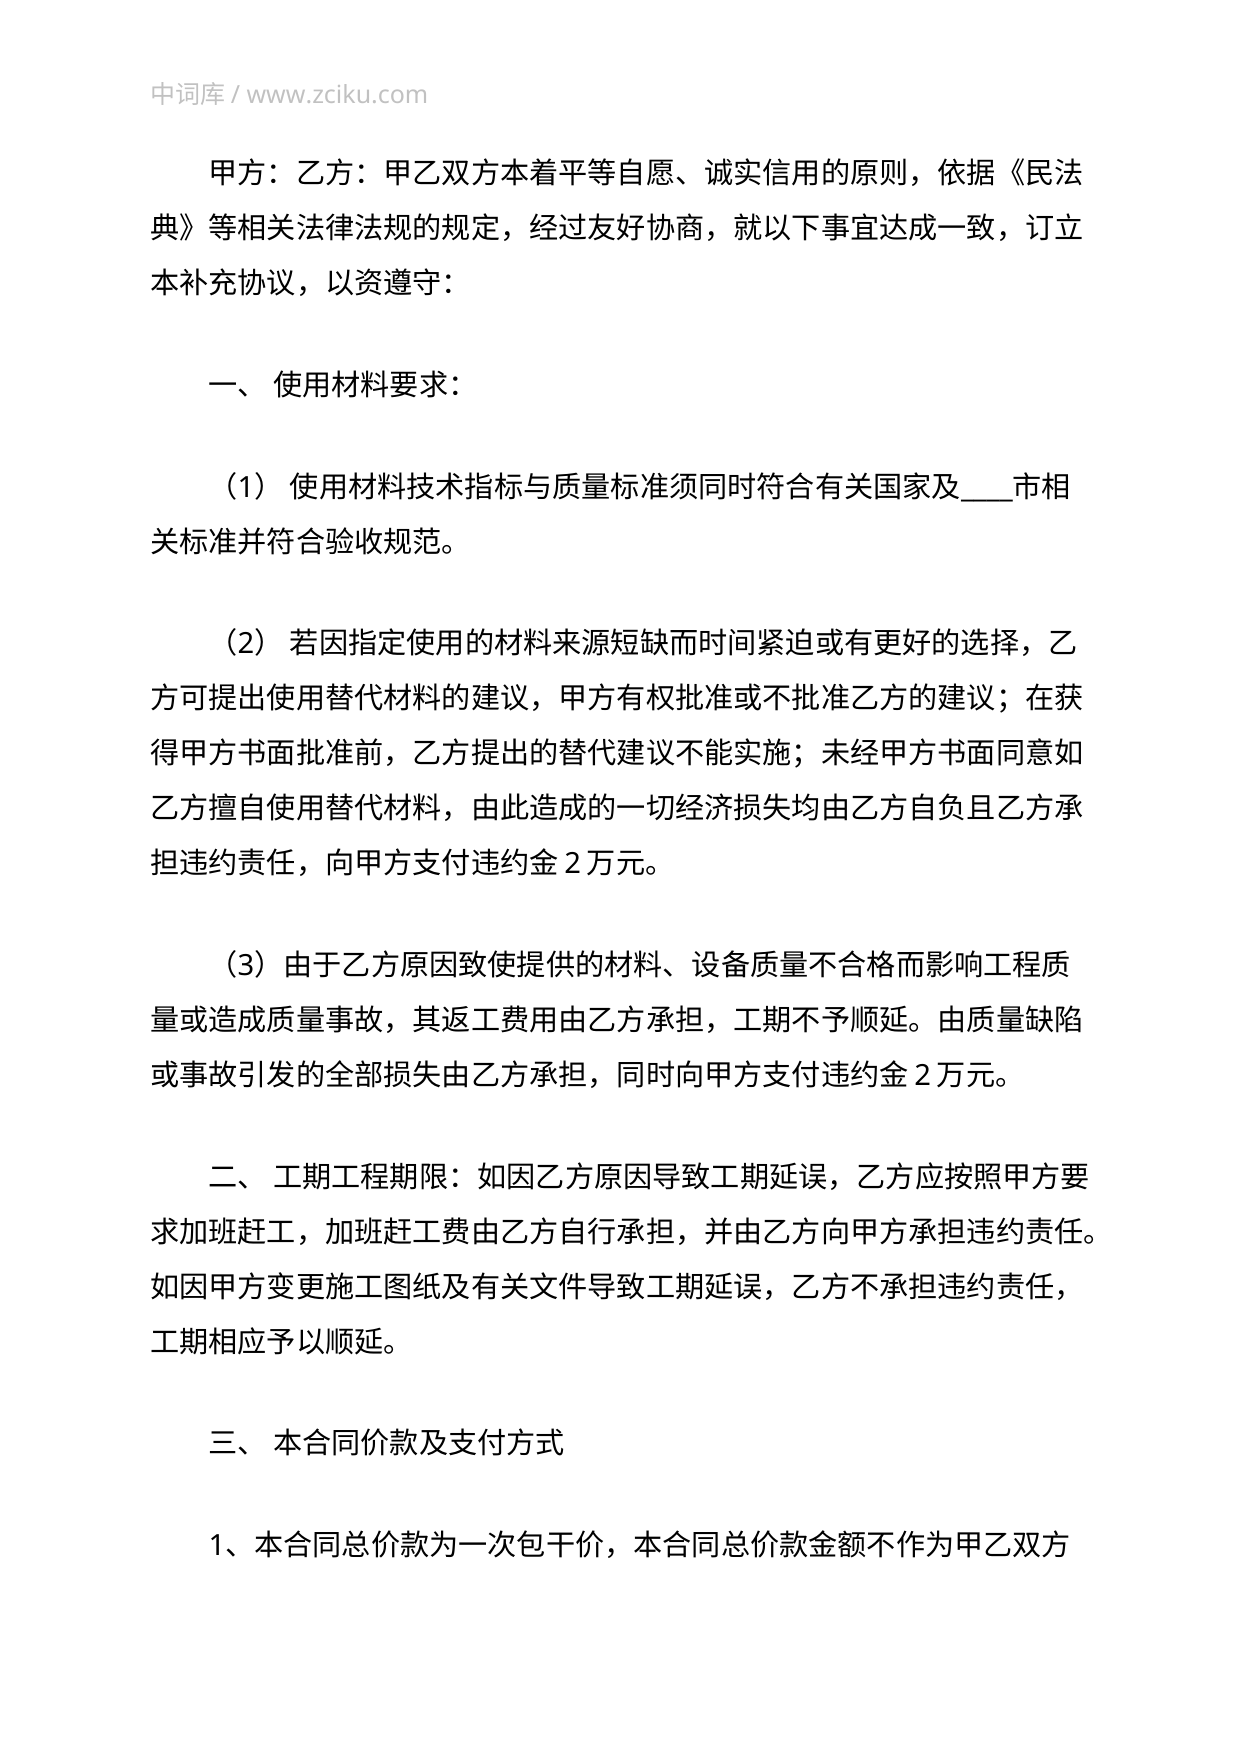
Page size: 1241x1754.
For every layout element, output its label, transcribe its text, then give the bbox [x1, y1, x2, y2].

text （3）由于乙方原因致使提供的材料、设备质量不合格而影响工程质量或造成质量事故，其返工费用由乙方承担，工期不予顺延。由质量缺陷或事故引发的全部损失由乙方承担，同时向甲方支付违约金2万元。 [150, 942, 1090, 1094]
text 一、 使用材料要求： [150, 362, 1090, 404]
text 二、 工期工程期限：如因乙方原因导致工期延误，乙方应按照甲方要求加班赶工，加班赶工费由乙方自行承担，并由乙方向甲方承担违约责任。如因甲方变更施工图纸及有关文件导致工期延误，乙方不承担违约责任，工期相应予以顺延。 [150, 1154, 1090, 1361]
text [150, 1522, 1090, 1564]
text （1） 使用材料技术指标与质量标准须同时符合有关国家及____市相关标准并符合验收规范。 [150, 463, 1090, 561]
text 甲方：乙方：甲乙双方本着平等自愿、诚实信用的原则，依据《民法典》等相关法律法规的规定，经过友好协商，就以下事宜达成一致，订立本补充协议，以资遵守： [150, 150, 1090, 302]
text （2） 若因指定使用的材料来源短缺而时间紧迫或有更好的选择，乙方可提出使用替代材料的建议，甲方有权批准或不批准乙方的建议；在获得甲方书面批准前，乙方提出的替代建议不能实施；未经甲方书面同意如乙方擅自使用替代材料，由此造成的一切经济损失均由乙方自负且乙方承担违约责任，向甲方支付违约金2万元。 [150, 620, 1090, 882]
text 三、 本合同价款及支付方式 [150, 1420, 1090, 1462]
